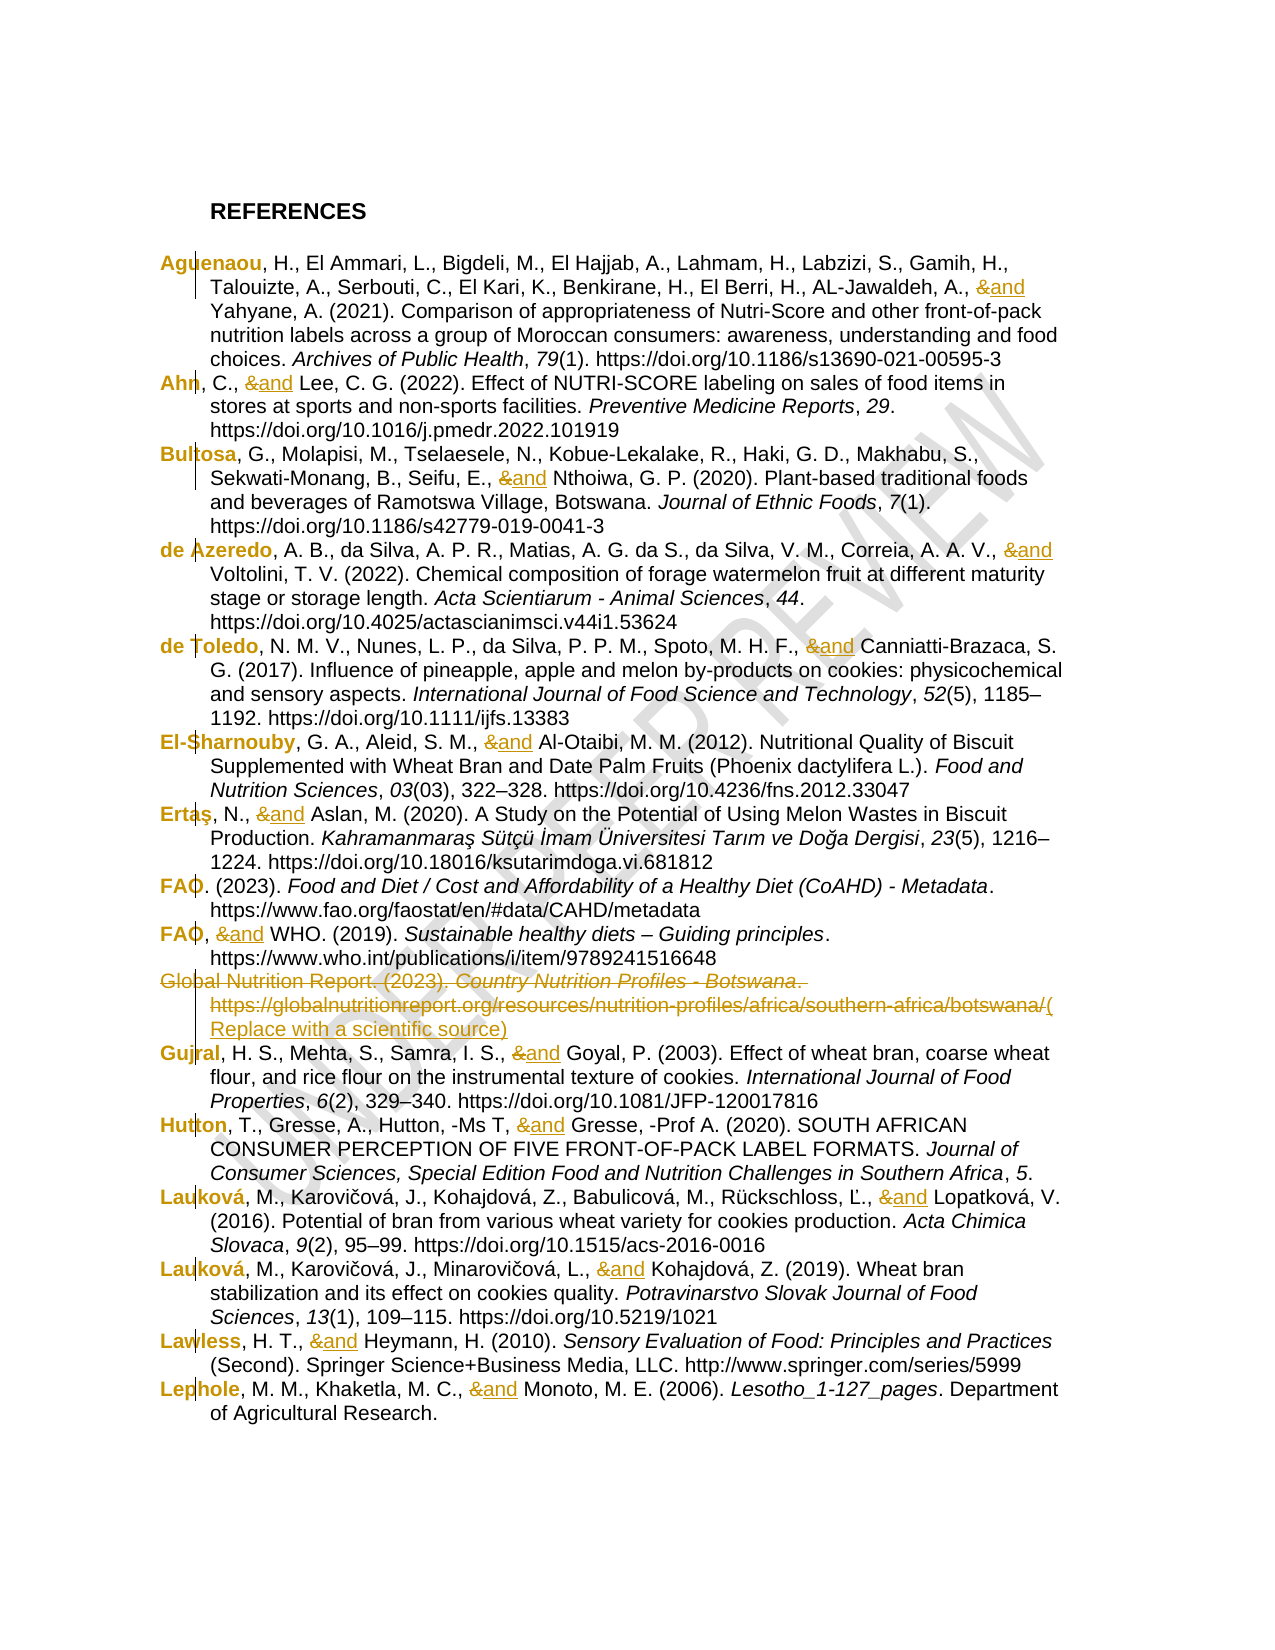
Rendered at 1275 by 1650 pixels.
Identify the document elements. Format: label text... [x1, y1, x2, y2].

text Lauková, M., Karovičová, J., Kohajdová, Z., Babulicová, M., Rückschloss, Ľ., Lopatková, V. (2016). Potential of bran from various wheat variety for cookies production. Acta Chimica Slovaca, 9(2), 95–99. https://doi.org/10.1515/acs-2016-0016 [160, 1185, 1065, 1257]
text Bultosa, G., Molapisi, M., Tselaesele, N., Kobue-Lekalake, R., Haki, G. D., Makhabu, S., Sekwati-Monang, B., Seifu, E., Nthoiwa, G. P. (2020). Plant-based traditional foods and beverages of Ramotswa Village, Botswana. Journal of Ethnic Foods, 7(1). https://doi.org/10.1186/s42779-019-0041-3 [160, 442, 1065, 538]
text de Toledo, N. M. V., Nunes, L. P., da Silva, P. P. M., Spoto, M. H. F., Canniatti-Brazaca, S. G. (2017). Influence of pineapple, apple and melon by-products on cookies: physicochemical and sensory aspects. International Journal of Food Science and Technology, 52(5), 1185–1192. https://doi.org/10.1111/ijfs.13383 [160, 634, 1065, 730]
text Ertaş, N., Aslan, M. (2020). A Study on the Potential of Using Melon Wastes in Biscuit Production. Kahramanmaraş Sütçü İmam Üniversitesi Tarım ve Doğa Dergisi, 23(5), 1216–1224. https://doi.org/10.18016/ksutarimdoga.vi.681812 [160, 802, 1065, 873]
text Aguenaou, H., El Ammari, L., Bigdeli, M., El Hajjab, A., Lahmam, H., Labzizi, S., Gamih, H., Talouizte, A., Serbouti, C., El Kari, K., Benkirane, H., El Berri, H., AL-Jawaldeh, A., Yahyane, A. (2021). Comparison of appropriateness of Nutri-Score and other front-of-pack nutrition labels across a group of Moroccan consumers: awareness, understanding and food choices. Archives of Public Health, 79(1). https://doi.org/10.1186/s13690-021-00595-3 [160, 251, 1065, 370]
text Lauková, M., Karovičová, J., Minarovičová, L., Kohajdová, Z. (2019). Wheat bran stabilization and its effect on cookies quality. Potravinarstvo Slovak Journal of Food Sciences, 13(1), 109–115. https://doi.org/10.5219/1021 [160, 1257, 1065, 1329]
text El-Sharnouby, G. A., Aleid, S. M., Al-Otaibi, M. M. (2012). Nutritional Quality of Biscuit Supplemented with Wheat Bran and Date Palm Fruits (Phoenix dactylifera L.). Food and Nutrition Sciences, 03(03), 322–328. https://doi.org/10.4236/fns.2012.33047 [160, 730, 1065, 802]
text FAO. (2023). Food and Diet / Cost and Affordability of a Healthy Diet (CoAHD) - Metadata. https://www.fao.org/faostat/en/#data/CAHD/metadata [160, 873, 1065, 921]
text Gujral, H. S., Mehta, S., Samra, I. S., Goyal, P. (2003). Effect of wheat bran, coarse wheat flour, and rice flour on the instrumental texture of cookies. International Journal of Food Properties, 6(2), 329–340. https://doi.org/10.1081/JFP-120017816 [160, 1041, 1065, 1113]
text Ahn, C., Lee, C. G. (2022). Effect of NUTRI-SCORE labeling on sales of food items in stores at sports and non-sports facilities. Preventive Medicine Reports, 29. https://doi.org/10.1016/j.pmedr.2022.101919 [160, 370, 1065, 442]
text FAO, WHO. (2019). Sustainable healthy diets – Guiding principles. https://www.who.int/publications/i/item/9789241516648 [160, 921, 1065, 969]
text Lawless, H. T., Heymann, H. (2010). Sensory Evaluation of Food: Principles and Practices (Second). Springer Science+Business Media, LLC. http://www.springer.com/series/5999 [160, 1329, 1065, 1377]
text References [210, 198, 1065, 224]
text de Azeredo, A. B., da Silva, A. P. R., Matias, A. G. da S., da Silva, V. M., Correia, A. A. V., Voltolini, T. V. (2022). Chemical composition of forage watermelon fruit at different maturity stage or storage length. Acta Scientiarum - Animal Sciences, 44. https://doi.org/10.4025/actascianimsci.v44i1.53624 [160, 538, 1065, 634]
text Hutton, T., Gresse, A., Hutton, -Ms T, Gresse, -Prof A. (2020). SOUTH AFRICAN CONSUMER PERCEPTION OF FIVE FRONT-OF-PACK LABEL FORMATS. Journal of Consumer Sciences, Special Edition Food and Nutrition Challenges in Southern Africa, 5. [160, 1113, 1065, 1185]
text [160, 1377, 1065, 1424]
